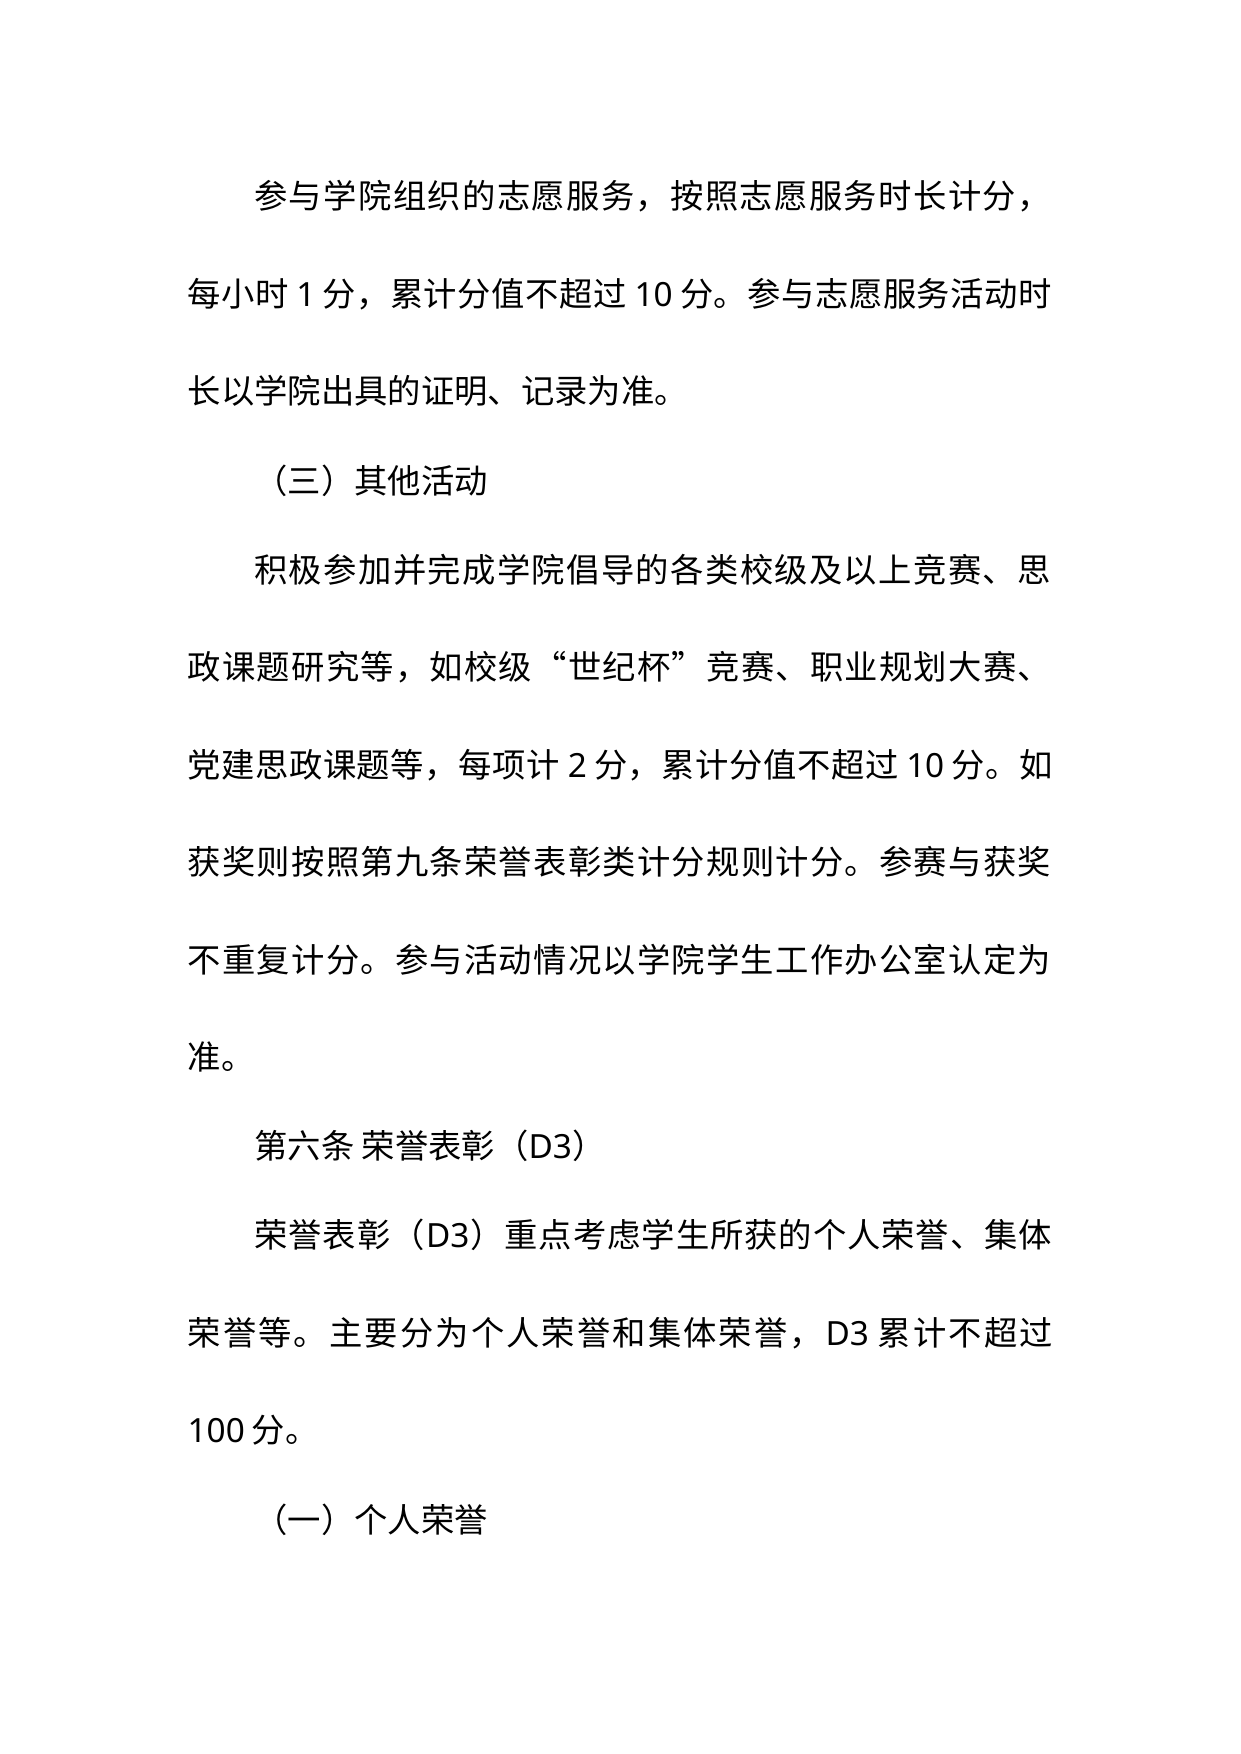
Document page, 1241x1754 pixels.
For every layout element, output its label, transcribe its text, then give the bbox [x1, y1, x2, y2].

text （三）其他活动 [187, 446, 1053, 511]
text 积极参加并完成学院倡导的各类校级及以上竞赛、思政课题研究等，如校级“世纪杯”竞赛、职业规划大赛、党建思政课题等，每项计2分，累计分值不超过10分。如获奖则按照第九条荣誉表彰类计分规则计分。参赛与获奖不重复计分。参与活动情况以学院学生工作办公室认定为准。 [187, 535, 1053, 1088]
text 第六条 荣誉表彰（D3） [187, 1112, 1053, 1177]
text （一）个人荣誉 [187, 1485, 1053, 1550]
text 参与学院组织的志愿服务，按照志愿服务时长计分，每小时1分，累计分值不超过10分。参与志愿服务活动时长以学院出具的证明、记录为准。 [187, 162, 1053, 422]
text 荣誉表彰（D3）重点考虑学生所获的个人荣誉、集体荣誉等。主要分为个人荣誉和集体荣誉，D3累计不超过100分。 [187, 1201, 1053, 1461]
